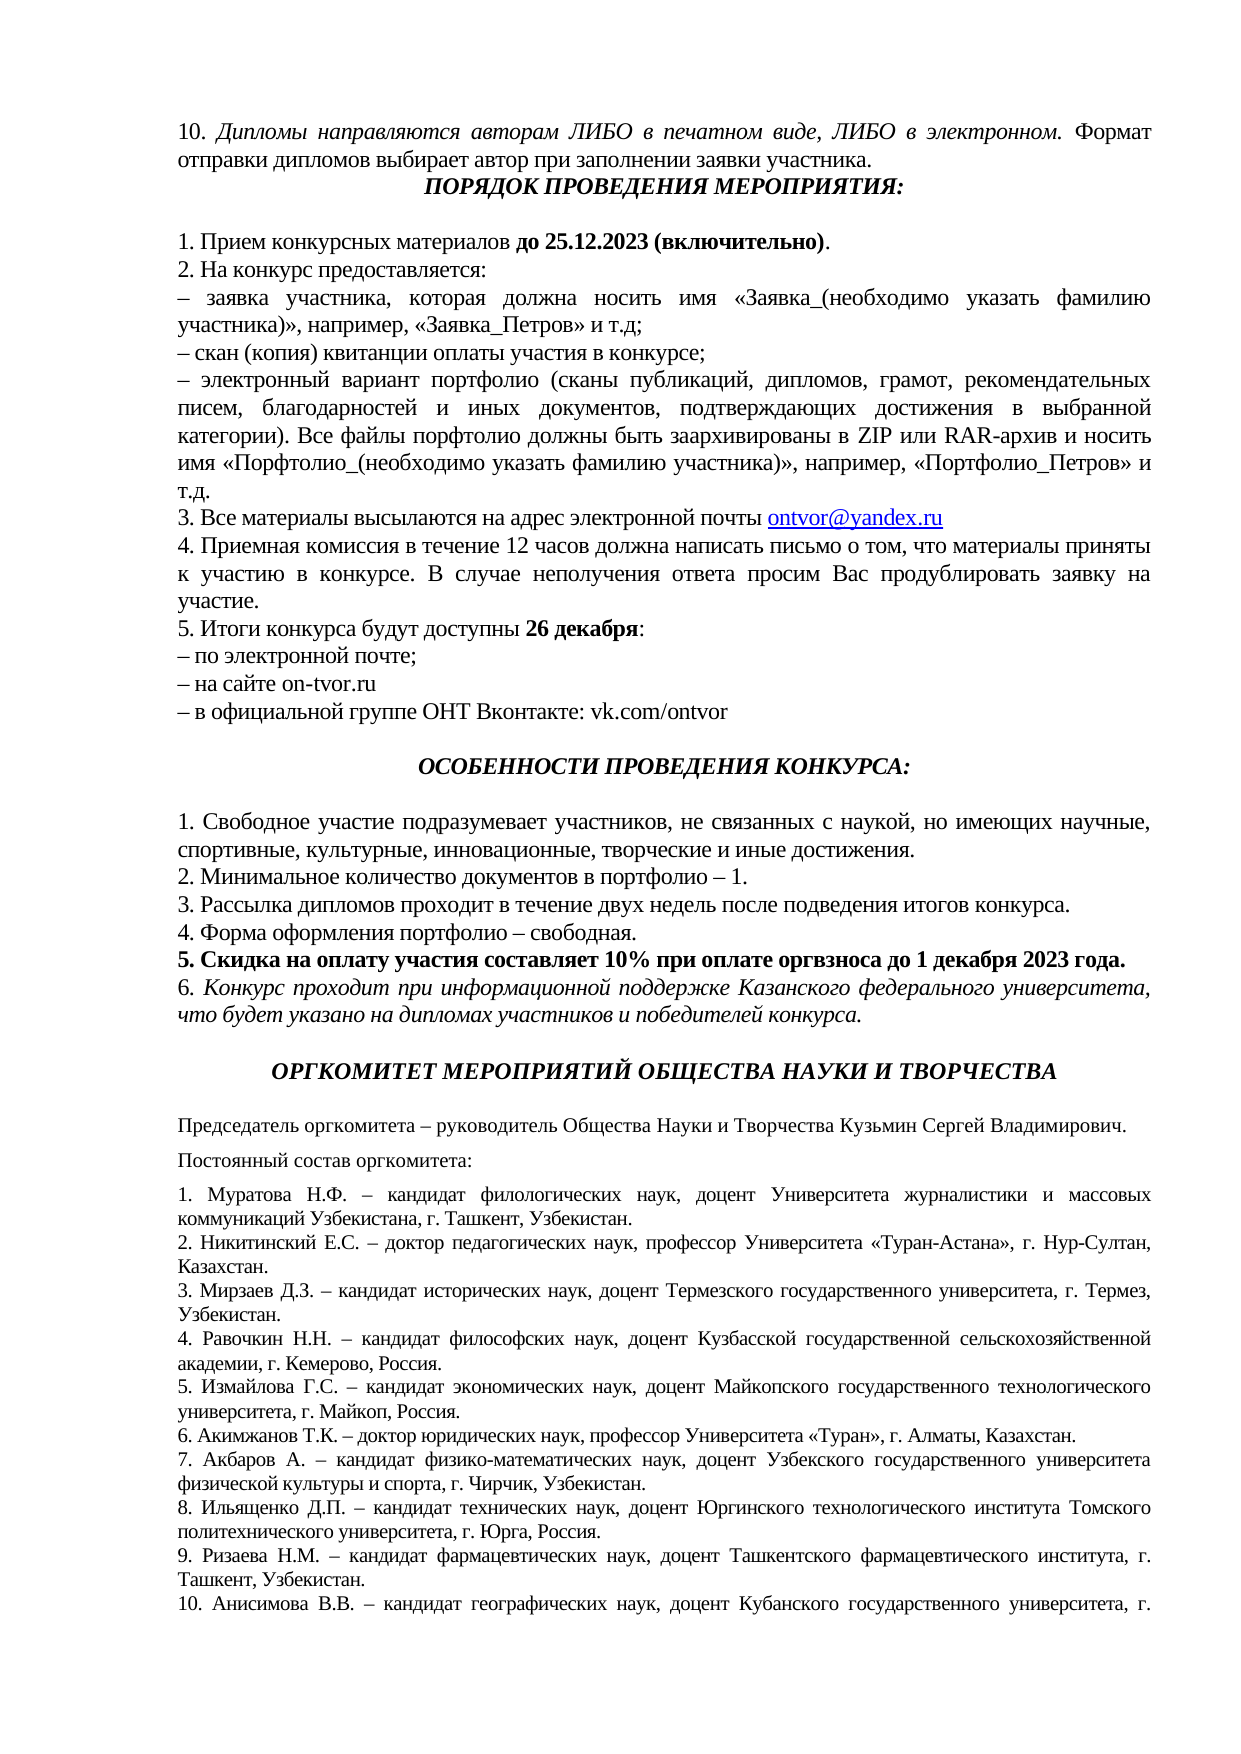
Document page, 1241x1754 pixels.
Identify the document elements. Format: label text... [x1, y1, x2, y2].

text 1. Прием конкурсных материалов до 25.12.2023 (включительно). [177, 200, 1152, 255]
text – в официальной группе ОНТ Вконтакте: vk.com/ontvor [177, 697, 1152, 724]
text – заявка участника, которая должна носить имя «Заявка_(необходимо указать фамилию участника)», например, «Заявка_Петров» и т.д; [177, 283, 1152, 338]
text ПОРЯДОК ПРОВЕДЕНИЯ МЕРОПРИЯТИЯ: [177, 172, 1152, 200]
text ОСОБЕННОСТИ ПРОВЕДЕНИЯ КОНКУРСА: [177, 752, 1152, 779]
text Председатель оргкомитета – руководитель Общества Науки и Творчества Кузьмин Сергей Владимирович. [177, 1113, 1152, 1137]
text 6. Акимжанов Т.К. – доктор юридических наук, профессор Университета «Туран», г. Алматы, Казахстан. [177, 1423, 1152, 1447]
text 3. Рассылка дипломов проходит в течение двух недель после подведения итогов конкурса. [177, 890, 1152, 917]
text – электронный вариант портфолио (сканы публикаций, дипломов, грамот, рекомендательных писем, благодарностей и иных документов, подтверждающих достижения в выбранной категории). Все файлы порфтолио должны быть заархивированы в ZIP или RAR-архив и носить имя «Порфтолио_(необходимо указать фамилию участника)», например, «Портфолио_Петров» и т.д. [177, 365, 1152, 503]
text 8. Ильященко Д.П. – кандидат технических наук, доцент Юргинского технологического института Томского политехнического университета, г. Юрга, Россия. [177, 1495, 1152, 1543]
text 4. Равочкин Н.Н. – кандидат философских наук, доцент Кузбасской государственной сельскохозяйственной академии, г. Кемерово, Россия. [177, 1326, 1152, 1374]
text – по электронной почте; [177, 641, 1152, 669]
text 3. Мирзаев Д.З. – кандидат исторических наук, доцент Термезского государственного университета, г. Термез, Узбекистан. [177, 1278, 1152, 1326]
text 1. Муратова Н.Ф. – кандидат филологических наук, доцент Университета журналистики и массовых коммуникаций Узбекистана, г. Ташкент, Узбекистан. [177, 1182, 1152, 1230]
text 9. Ризаева Н.М. – кандидат фармацевтических наук, доцент Ташкентского фармацевтического института, г. Ташкент, Узбекистан. [177, 1543, 1152, 1591]
text – на сайте on-tvor.ru [177, 669, 1152, 697]
text 1. Свободное участие подразумевает участников, не связанных с наукой, но имеющих научные, спортивные, культурные, инновационные, творческие и иные достижения. [177, 807, 1152, 862]
text 5. Итоги конкурса будут доступны 26 декабря: [177, 614, 1152, 641]
text 2. Минимальное количество документов в портфолио – 1. [177, 862, 1152, 890]
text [177, 1591, 1152, 1615]
text 10. Дипломы направляются авторам ЛИБО в печатном виде, ЛИБО в электронном. Формат отправки дипломов выбирает автор при заполнении заявки участника. [177, 118, 1152, 172]
text 4. Форма оформления портфолио – свободная. [177, 917, 1152, 945]
text 4. Приемная комиссия в течение 12 часов должна написать письмо о том, что материалы приняты к участию в конкурсе. В случае неполучения ответа просим Вас продублировать заявку на участие. [177, 531, 1152, 614]
text 2. На конкурс предоставляется: [177, 255, 1152, 283]
text ОРГКОМИТЕТ МЕРОПРИЯТИЙ ОБЩЕСТВА НАУКИ И ТВОРЧЕСТВА [177, 1057, 1152, 1084]
text 2. Никитинский Е.С. – доктор педагогических наук, профессор Университета «Туран-Астана», г. Нур-Султан, Казахстан. [177, 1230, 1152, 1278]
text Постоянный состав оргкомитета: [177, 1147, 1152, 1172]
text 3. Все материалы высылаются на адрес электронной почты ontvor@yandex.ru [177, 503, 1152, 531]
text 6. Конкурс проходит при информационной поддержке Казанского федерального университета, что будет указано на дипломах участников и победителей конкурса. [177, 973, 1152, 1028]
text 7. Акбаров А. – кандидат физико-математических наук, доцент Узбекского государственного университета физической культуры и спорта, г. Чирчик, Узбекистан. [177, 1447, 1152, 1495]
text 5. Скидка на оплату участия составляет 10% при оплате оргвзноса до 1 декабря 2023 года. [177, 945, 1152, 973]
text 5. Измайлова Г.С. – кандидат экономических наук, доцент Майкопского государственного технологического университета, г. Майкоп, Россия. [177, 1374, 1152, 1423]
text – скан (копия) квитанции оплаты участия в конкурсе; [177, 338, 1152, 365]
